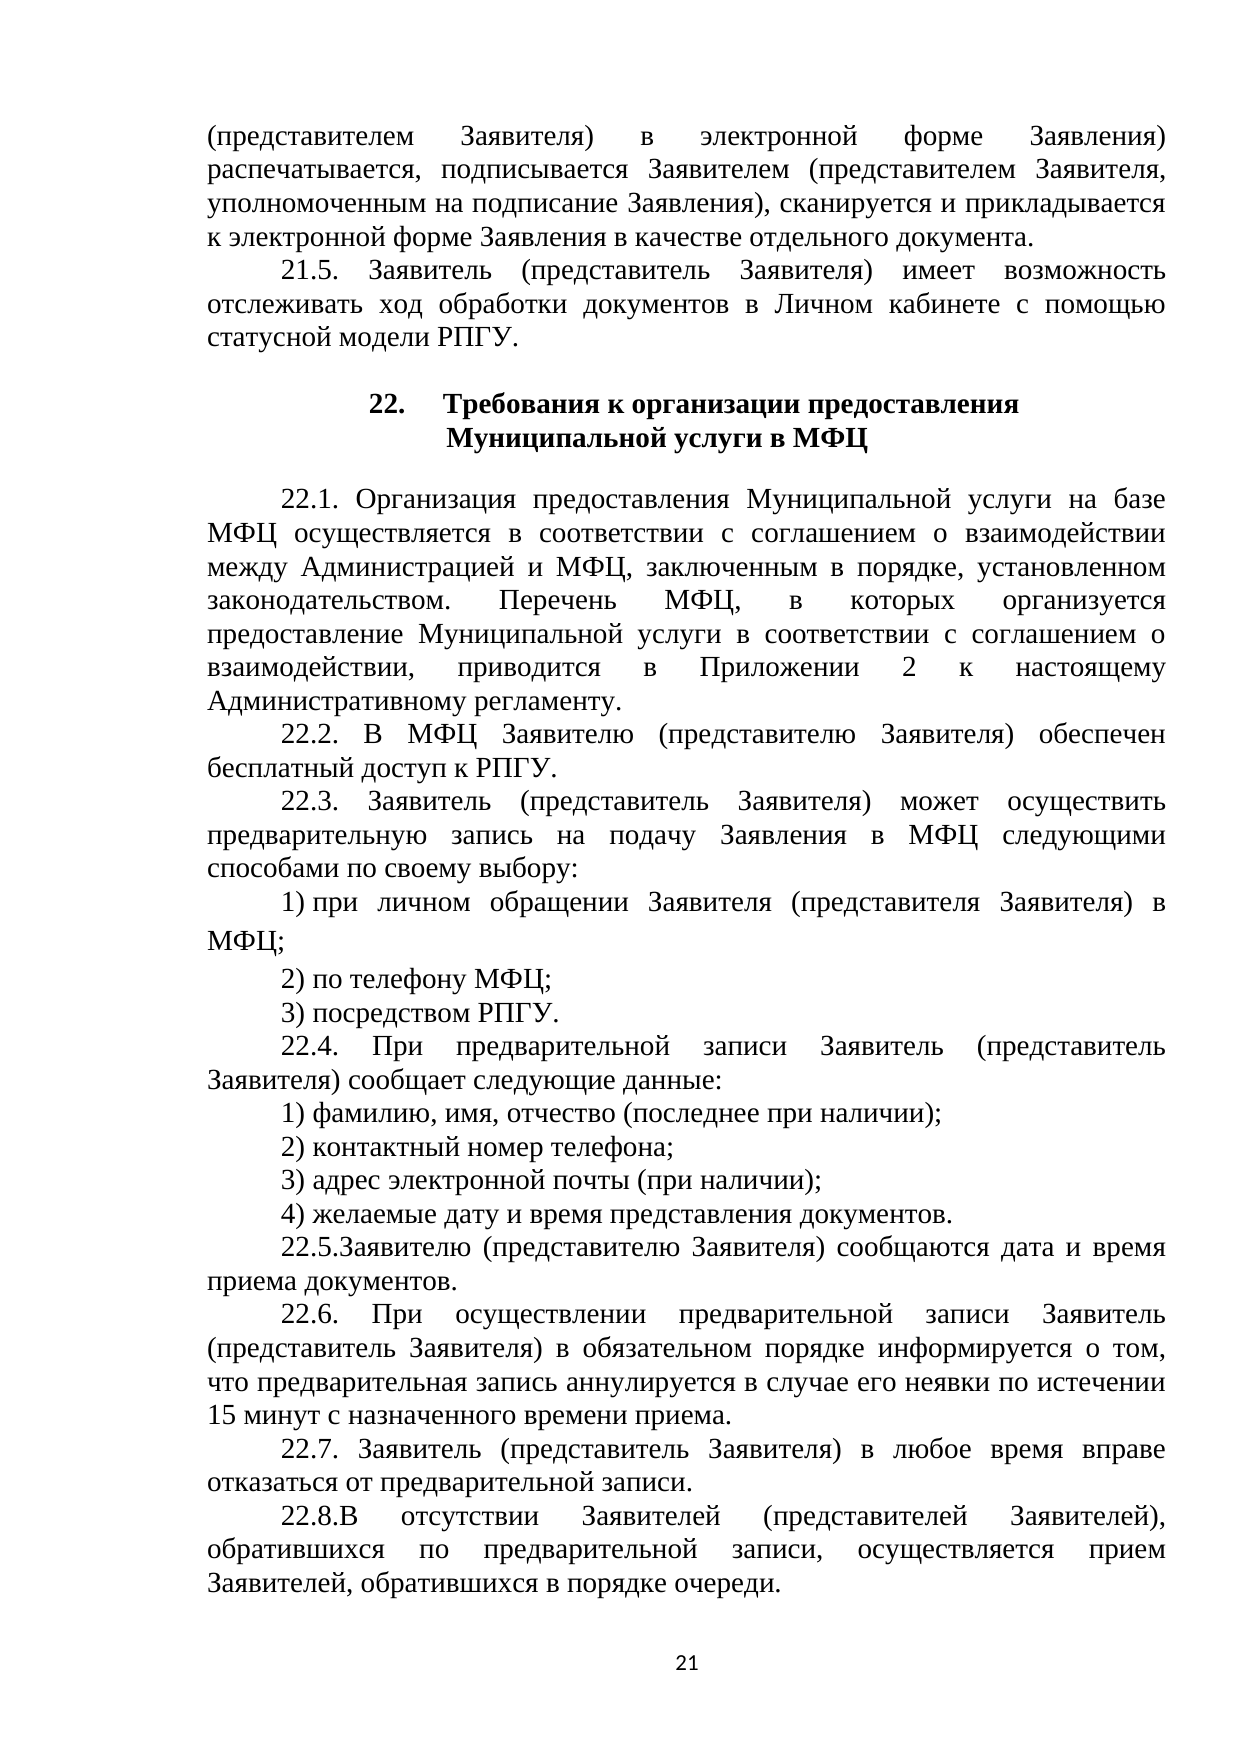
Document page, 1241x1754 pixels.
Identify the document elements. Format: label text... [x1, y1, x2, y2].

list по телефону МФЦ; [207, 961, 1167, 995]
text при личном обращении Заявителя (представителя Заявителя) в МФЦ; [207, 884, 1167, 956]
text 22.1. Организация предоставления Муниципальной услуги на базе МФЦ осуществляется в соответствии с соглашением о взаимодействии между Администрацией и МФЦ, заключенным в порядке, установленном законодательством. Перечень МФЦ, в которых организуется предоставление Муниципальной услуги в соответствии с соглашением о взаимодействии, приводится в Приложении 2 к настоящему Административному регламенту. [207, 482, 1167, 716]
list желаемые дату и время представления документов. [207, 1196, 1167, 1229]
list адрес электронной почты (при наличии); [207, 1162, 1167, 1196]
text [207, 118, 1167, 252]
list посредством РПГУ. [207, 995, 1167, 1028]
text 22.3. Заявитель (представитель Заявителя) может осуществить предварительную запись на подачу Заявления в МФЦ следующими способами по своему выбору: [207, 783, 1167, 884]
list Требования к организации предоставления Муниципальной услуги в МФЦ [207, 386, 1107, 453]
text 22.6. При осуществлении предварительной записи Заявитель (представитель Заявителя) в обязательном порядке информируется о том, что предварительная запись аннулируется в случае его неявки по истечении 15 минут с назначенного времени приема. [207, 1297, 1167, 1431]
list контактный номер телефона; [207, 1129, 1167, 1162]
text 22.7. Заявитель (представитель Заявителя) в любое время вправе отказаться от предварительной записи. [207, 1431, 1167, 1498]
text 22.4. При предварительной записи Заявитель (представитель Заявителя) сообщает следующие данные: [207, 1028, 1167, 1095]
text 21.5. Заявитель (представитель Заявителя) имеет возможность отслеживать ход обработки документов в Личном кабинете с помощью статусной модели РПГУ. [207, 252, 1167, 353]
text 22.2. В МФЦ Заявителю (представителю Заявителя) обеспечен бесплатный доступ к РПГУ. [207, 716, 1167, 783]
text 22.8.В отсутствии Заявителей (представителей Заявителей), обратившихся по предварительной записи, осуществляется прием Заявителей, обратившихся в порядке очереди. [207, 1498, 1167, 1598]
text 22.5.Заявителю (представителю Заявителя) сообщаются дата и время приема документов. [207, 1229, 1167, 1297]
list фамилию, имя, отчество (последнее при наличии); [207, 1095, 1167, 1129]
